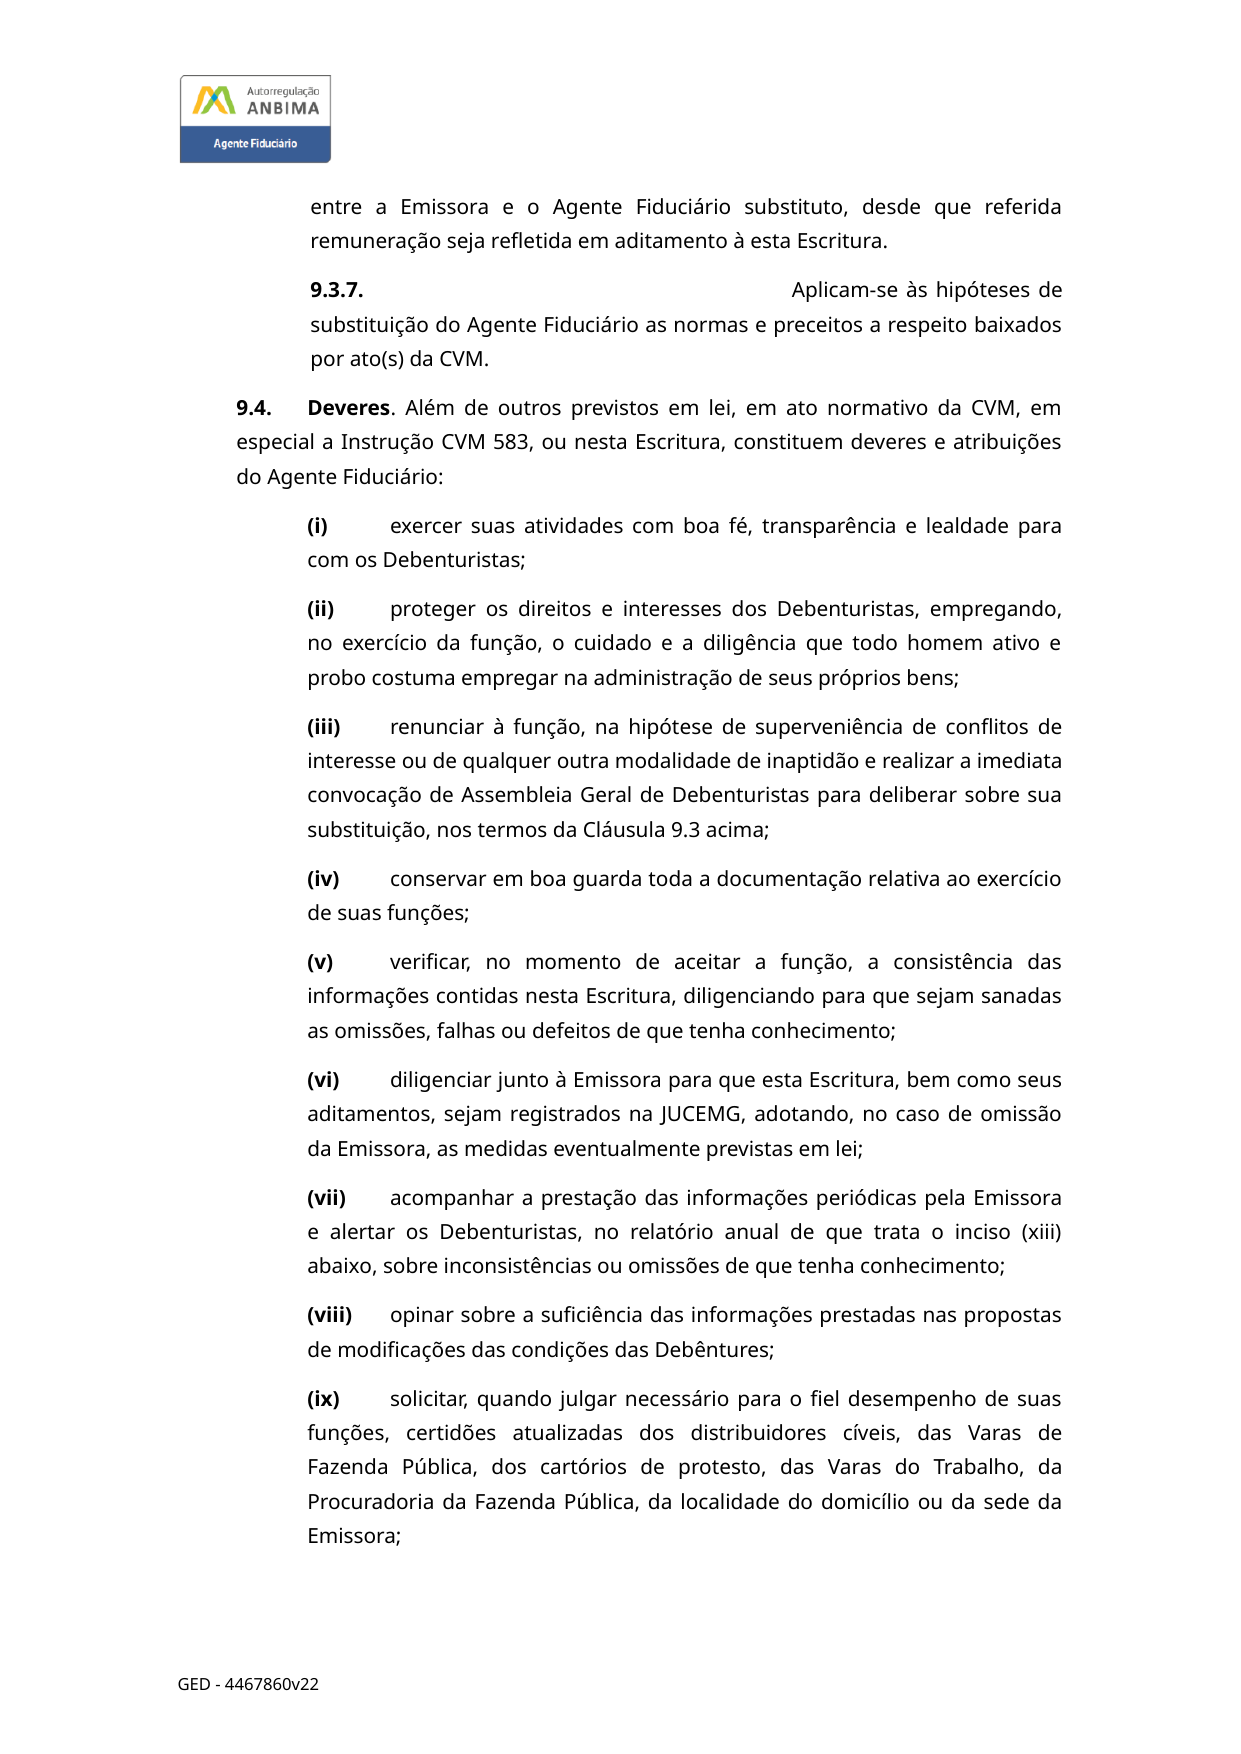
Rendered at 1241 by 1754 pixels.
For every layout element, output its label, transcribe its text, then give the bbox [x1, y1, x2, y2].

text solicitar, quando julgar necessário para o fiel desempenho de suas funções, certidões atualizadas dos distribuidores cíveis, das Varas de Fazenda Pública, dos cartórios de protesto, das Varas do Trabalho, da Procuradoria da Fazenda Pública, da localidade do domicílio ou da sede da Emissora; [307, 1384, 1063, 1549]
text proteger os direitos e interesses dos Debenturistas, empregando, no exercício da função, o cuidado e a diligência que todo homem ativo e probo costuma empregar na administração de seus próprios bens; [307, 594, 1063, 691]
text acompanhar a prestação das informações periódicas pela Emissora e alertar os Debenturistas, no relatório anual de que trata o inciso (xiii) abaixo, sobre inconsistências ou omissões de que tenha conhecimento; [307, 1183, 1063, 1280]
text renunciar à função, na hipótese de superveniência de conflitos de interesse ou de qualquer outra modalidade de inaptidão e realizar a imediata convocação de Assembleia Geral de Debenturistas para deliberar sobre sua substituição, nos termos da Cláusula 9.3 acima; [307, 712, 1063, 843]
text opinar sobre a suficiência das informações prestadas nas propostas de modificações das condições das Debêntures; [307, 1300, 1063, 1363]
text Deveres. Além de outros previstos em lei, em ato normativo da CVM, em especial a Instrução CVM 583, ou nesta Escritura, constituem deveres e atribuições do Agente Fiduciário: [236, 393, 1063, 490]
text conservar em boa guarda toda a documentação relativa ao exercício de suas funções; [307, 864, 1063, 927]
list exercer suas atividades com boa fé, transparência e lealdade para com os Debenturistas; [307, 511, 1063, 573]
text diligenciar junto à Emissora para que esta Escritura, bem como seus aditamentos, sejam registrados na JUCEMG, adotando, no caso de omissão da Emissora, as medidas eventualmente previstas em lei; [307, 1065, 1063, 1162]
text verificar, no momento de aceitar a função, a consistência das informações contidas nesta Escritura, diligenciando para que sejam sanadas as omissões, falhas ou defeitos de que tenha conhecimento; [307, 947, 1063, 1044]
picture [177, 73, 334, 166]
text Aplicam-se às hipóteses de substituição do Agente Fiduciário as normas e preceitos a respeito baixados por ato(s) da CVM. [310, 275, 1063, 372]
